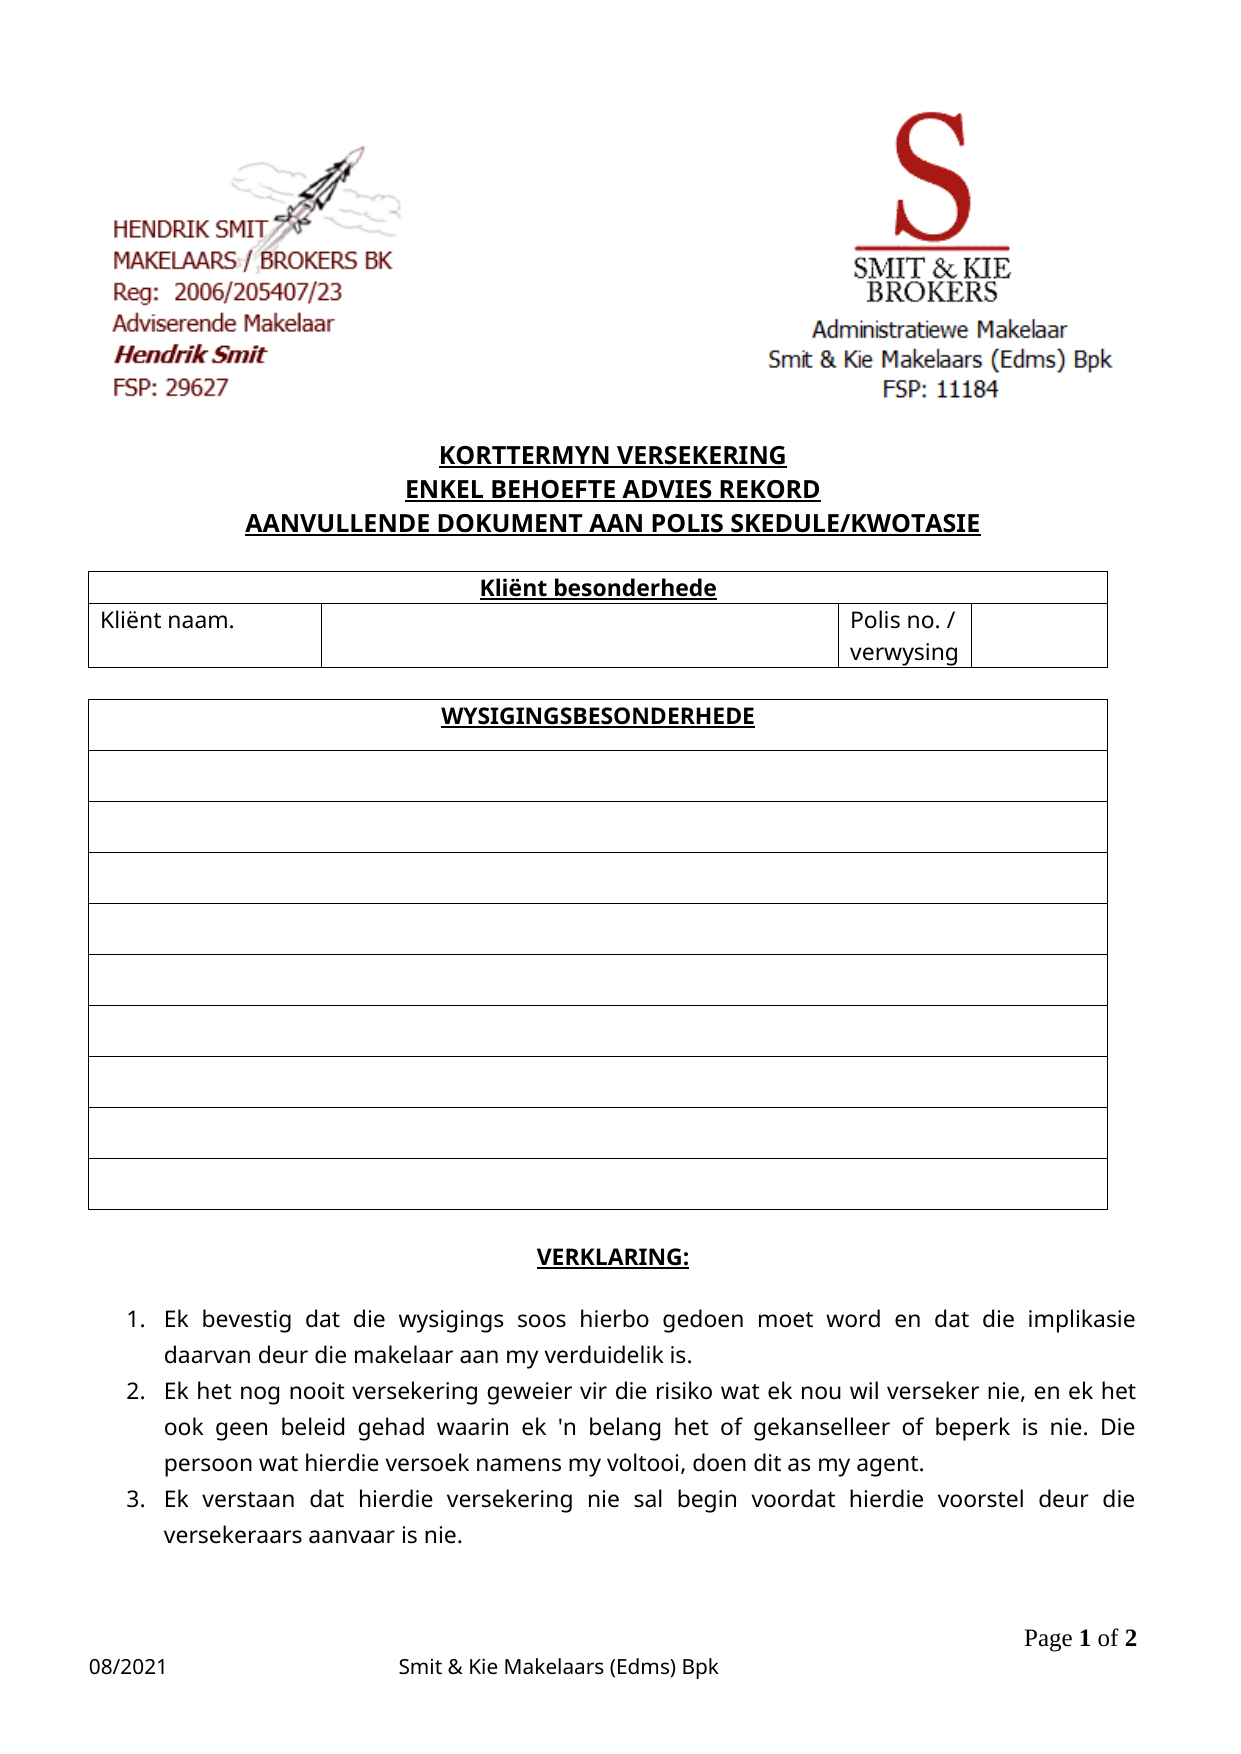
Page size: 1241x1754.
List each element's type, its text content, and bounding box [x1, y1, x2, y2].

text AANVULLENDE DOKUMENT AAN POLIS SKEDULE/KWOTASIE [89, 506, 1137, 540]
table_cell [89, 853, 1107, 903]
table_cell [89, 1057, 1107, 1107]
table_cell [89, 1159, 1107, 1208]
table_cell [89, 904, 1107, 954]
table_cell [89, 751, 1107, 801]
table_cell [89, 1006, 1107, 1056]
text ENKEL BEHOEFTE ADVIES REKORD [89, 472, 1137, 506]
table_cell [89, 955, 1107, 1005]
list Ek het nog nooit versekering geweier vir die risiko wat ek nou wil verseker nie, en ek het ook geen beleid gehad waarin ek 'n belang het of gekanselleer of beperk is nie. Die persoon wat hierdie versoek namens my voltooi, doen dit as my agent. [126, 1375, 1137, 1478]
text KORTTERMYN VERSEKERING [89, 437, 1137, 472]
table_cell Polis no. / verwysing [839, 604, 971, 667]
list Ek bevestig dat die wysigings soos hierbo gedoen moet word en dat die implikasie daarvan deur die makelaar aan my verduidelik is. [126, 1303, 1137, 1370]
picture [99, 103, 1127, 404]
list Ek verstaan ​​dat hierdie versekering nie sal begin voordat hierdie voorstel deur die versekeraars aanvaar is nie. [126, 1483, 1137, 1550]
table_cell [89, 802, 1107, 852]
table_cell [322, 604, 838, 667]
text VERKLARING: [89, 1241, 1137, 1272]
table_cell [972, 604, 1107, 667]
table_header Kliënt besonderhede [89, 572, 1107, 603]
table_cell Kliënt naam. [89, 604, 321, 667]
table_cell [89, 1108, 1107, 1157]
table_header WYSIGINGSBESONDERHEDE [89, 700, 1107, 750]
